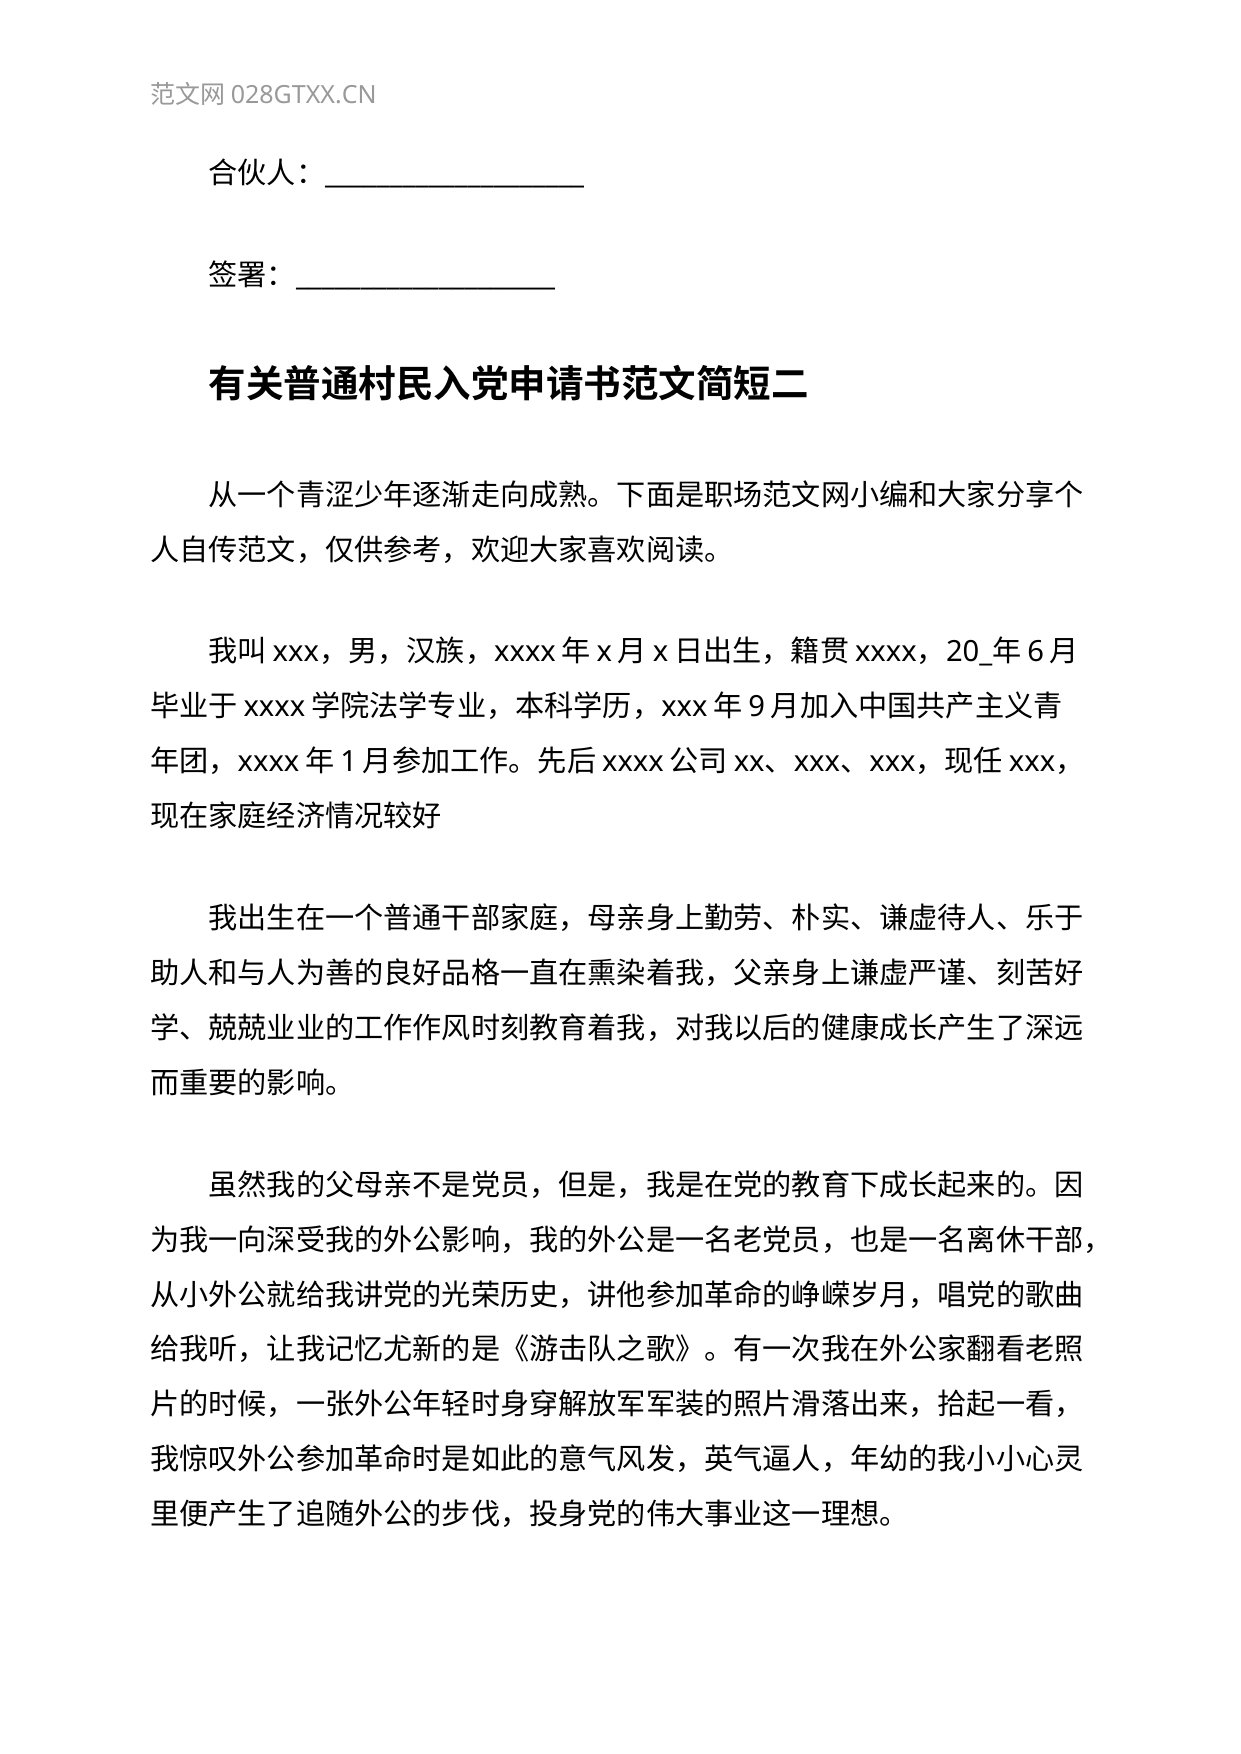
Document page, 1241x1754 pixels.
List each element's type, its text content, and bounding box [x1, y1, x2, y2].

text 我叫xxx，男，汉族，xxxx年x月x日出生，籍贯xxxx，20_年6月毕业于xxxx学院法学专业，本科学历，xxx年9月加入中国共产主义青年团，xxxx年1月参加工作。先后xxxx公司xx、xxx、xxx，现任xxx，现在家庭经济情况较好 [150, 628, 1090, 835]
text 合伙人：____________________ [150, 150, 1090, 192]
text 虽然我的父母亲不是党员，但是，我是在党的教育下成长起来的。因为我一向深受我的外公影响，我的外公是一名老党员，也是一名离休干部，从小外公就给我讲党的光荣历史，讲他参加革命的峥嵘岁月，唱党的歌曲给我听，让我记忆尤新的是《游击队之歌》。有一次我在外公家翻看老照片的时候，一张外公年轻时身穿解放军军装的照片滑落出来，拾起一看，我惊叹外公参加革命时是如此的意气风发，英气逼人，年幼的我小小心灵里便产生了追随外公的步伐，投身党的伟大事业这一理想。 [150, 1161, 1090, 1533]
text 从一个青涩少年逐渐走向成熟。下面是职场范文网小编和大家分享个人自传范文，仅供参考，欢迎大家喜欢阅读。 [150, 471, 1090, 568]
text 签署：____________________ [150, 252, 1090, 294]
text 我出生在一个普通干部家庭，母亲身上勤劳、朴实、谦虚待人、乐于助人和与人为善的良好品格一直在熏染着我，父亲身上谦虚严谨、刻苦好学、兢兢业业的工作作风时刻教育着我，对我以后的健康成长产生了深远而重要的影响。 [150, 895, 1090, 1102]
text 有关普通村民入党申请书范文简短二 [150, 354, 1090, 408]
